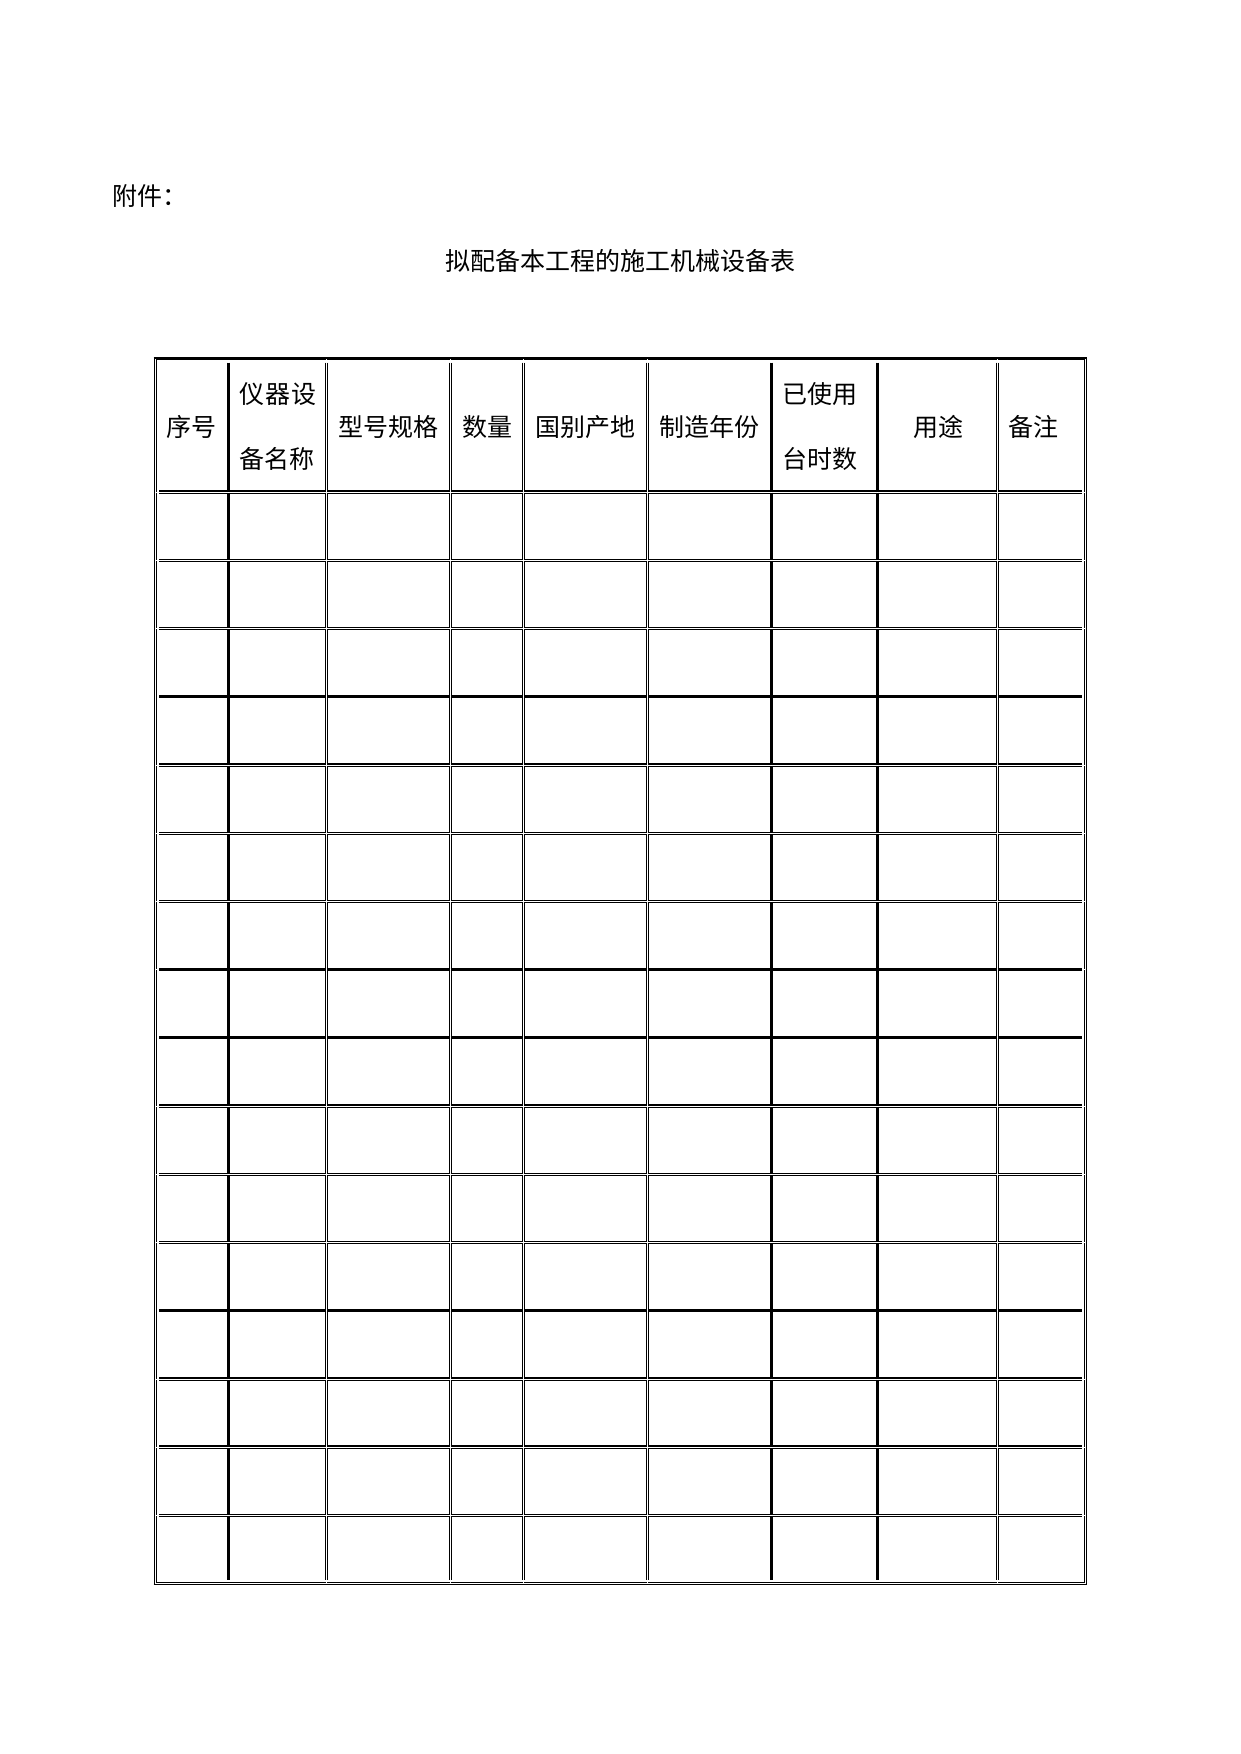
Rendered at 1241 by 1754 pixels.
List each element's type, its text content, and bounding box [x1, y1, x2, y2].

table_cell [328, 1312, 449, 1377]
table_cell [999, 490, 1084, 558]
table_cell [230, 1244, 325, 1309]
table_cell [525, 767, 646, 831]
table_cell [879, 698, 996, 763]
table_cell [525, 494, 646, 558]
table_cell [452, 903, 522, 968]
table_cell [328, 1244, 449, 1309]
table_cell [649, 1312, 770, 1377]
table_cell [525, 698, 646, 763]
table_cell [879, 971, 996, 1036]
table_cell [328, 903, 449, 968]
table_cell [525, 630, 646, 695]
table_cell [525, 903, 646, 968]
table_cell [773, 698, 876, 763]
table_cell [328, 767, 449, 831]
table_cell [328, 835, 449, 899]
table_cell [649, 767, 770, 831]
table_cell [452, 1039, 522, 1104]
table_cell [649, 1244, 770, 1309]
table_cell [328, 562, 449, 627]
table_cell [773, 1039, 876, 1104]
table_cell [879, 767, 996, 831]
table_cell [525, 1244, 646, 1309]
table_cell [649, 494, 770, 558]
table_cell [773, 562, 876, 627]
table_cell [525, 1312, 646, 1377]
table_cell [230, 971, 325, 1036]
table_cell [452, 1449, 522, 1514]
table_cell [999, 1036, 1084, 1104]
table_header 国别产地 [524, 360, 648, 490]
table_cell [773, 630, 876, 695]
table_cell [230, 1176, 325, 1241]
table_header 仪器设备名称 [228, 360, 327, 490]
table_cell [525, 562, 646, 627]
table_cell [999, 900, 1084, 968]
table_cell [328, 1108, 449, 1172]
table_cell [999, 763, 1084, 831]
table_cell [452, 630, 522, 695]
table_cell [157, 1445, 227, 1514]
table_header 制造年份 [648, 360, 771, 490]
table_cell [452, 1381, 522, 1445]
table_cell [452, 698, 522, 763]
table_cell [525, 1381, 646, 1445]
table_cell [452, 562, 522, 627]
table_cell [773, 767, 876, 831]
table_cell [771, 1517, 877, 1582]
table_cell [452, 767, 522, 831]
table_cell [452, 1312, 522, 1377]
table_cell [999, 968, 1085, 1036]
table_cell [328, 1039, 449, 1104]
table_header 备注 [998, 360, 1084, 490]
table_cell [155, 627, 228, 695]
table_cell [649, 1381, 770, 1445]
table_cell [999, 695, 1084, 763]
table_cell [230, 1312, 325, 1377]
table_cell [879, 1449, 996, 1514]
table_cell [879, 1244, 996, 1309]
table_cell [879, 835, 996, 899]
table_cell [157, 831, 227, 899]
table_cell [328, 1449, 449, 1514]
table_cell [328, 698, 449, 763]
table_cell [157, 695, 227, 763]
table_cell [999, 1445, 1084, 1514]
table_cell [773, 1449, 876, 1514]
table_cell [649, 630, 770, 695]
table_cell [157, 900, 227, 968]
table_header 已使用 台时数 [771, 360, 877, 490]
table_cell [230, 835, 325, 899]
table_cell [230, 630, 325, 695]
table_cell [999, 1309, 1084, 1377]
table_cell [649, 971, 770, 1036]
table_cell [879, 1176, 996, 1241]
table_cell [525, 1176, 646, 1241]
table_cell [525, 1039, 646, 1104]
table_cell [157, 559, 227, 627]
table_cell [773, 1244, 876, 1309]
table_cell [879, 562, 996, 627]
table_cell [230, 1449, 325, 1514]
table_cell [773, 1176, 876, 1241]
table_cell [452, 971, 522, 1036]
table_cell [155, 968, 227, 1036]
table_cell [773, 1108, 876, 1172]
table_cell [773, 835, 876, 899]
table_cell [879, 1039, 996, 1104]
table_cell [230, 562, 325, 627]
table_cell [230, 1381, 325, 1445]
table_cell [879, 630, 996, 695]
table_cell [879, 1108, 996, 1172]
table_cell [998, 627, 1085, 695]
table_cell [328, 1381, 449, 1445]
table_cell [230, 767, 325, 831]
table_cell [773, 494, 876, 558]
table_cell [649, 903, 770, 968]
table_cell [649, 1108, 770, 1172]
table_cell [649, 835, 770, 899]
table_header 序号 [157, 360, 228, 490]
table_cell [998, 1514, 1085, 1582]
table_cell [999, 559, 1084, 627]
table_cell [525, 835, 646, 899]
table_cell [157, 1104, 227, 1172]
table_cell [328, 971, 449, 1036]
table_cell [230, 903, 325, 968]
table_cell [649, 1449, 770, 1514]
table_cell [999, 1104, 1084, 1172]
table_cell [773, 903, 876, 968]
table_header 型号规格 [327, 360, 451, 490]
table_cell [327, 1517, 451, 1582]
table_cell [157, 1173, 227, 1241]
table_cell [525, 1449, 646, 1514]
table_cell [155, 1241, 228, 1309]
table_cell [452, 1244, 522, 1309]
table_cell [328, 630, 449, 695]
table_cell [452, 835, 522, 899]
table_cell [157, 1377, 227, 1445]
table_cell [157, 490, 227, 558]
table_cell [524, 1517, 648, 1582]
table_cell [649, 562, 770, 627]
table_cell [877, 1517, 997, 1582]
table_cell [452, 494, 522, 558]
table_cell [879, 1312, 996, 1377]
table_cell [649, 698, 770, 763]
table_cell [157, 1036, 227, 1104]
table_cell [525, 1108, 646, 1172]
table_cell [452, 1176, 522, 1241]
table_cell [157, 763, 227, 831]
table_header 用途 [877, 360, 997, 490]
table_cell [230, 1039, 325, 1104]
table_cell [157, 1309, 227, 1377]
table_cell [999, 1377, 1084, 1445]
table_cell [230, 1108, 325, 1172]
text 拟配备本工程的施工机械设备表 [112, 227, 1128, 292]
table_cell [525, 971, 646, 1036]
table_cell [228, 1517, 327, 1582]
table_cell [773, 1381, 876, 1445]
table_cell [451, 1517, 524, 1582]
table_cell [328, 494, 449, 558]
table_cell [452, 1108, 522, 1172]
table_header 数量 [451, 360, 524, 490]
table_cell [649, 1039, 770, 1104]
table_cell [879, 903, 996, 968]
table_cell [230, 698, 325, 763]
table_cell [998, 1241, 1085, 1309]
table_cell [649, 1176, 770, 1241]
table_cell [999, 1173, 1084, 1241]
table_cell [155, 1514, 228, 1582]
text 附件： [112, 162, 1128, 227]
table_cell [648, 1517, 771, 1582]
table_cell [879, 494, 996, 558]
table_cell [773, 1312, 876, 1377]
table_cell [773, 971, 876, 1036]
table_cell [230, 494, 325, 558]
table_cell [328, 1176, 449, 1241]
table_cell [999, 831, 1084, 899]
table_cell [879, 1381, 996, 1445]
